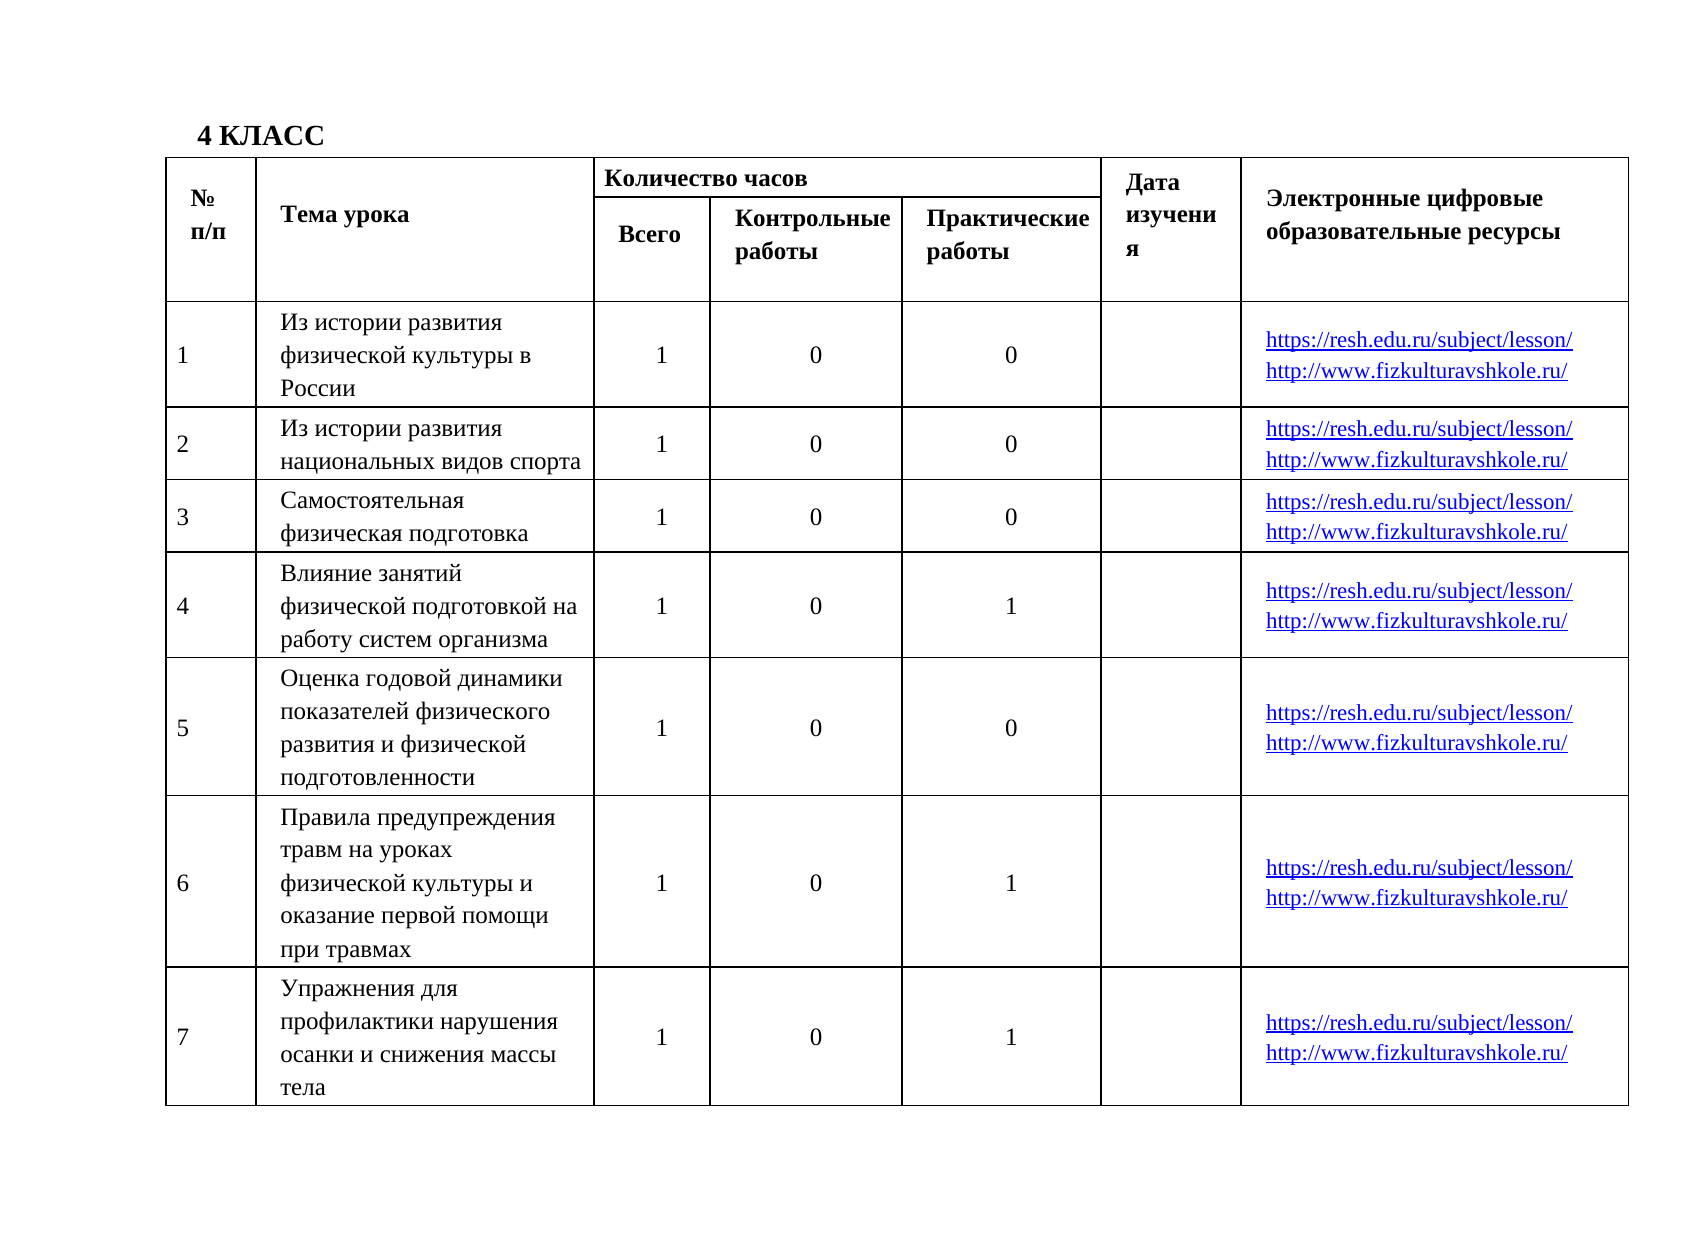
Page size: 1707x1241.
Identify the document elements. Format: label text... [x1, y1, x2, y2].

table_cell 0 [903, 302, 1100, 406]
table_cell 1 [903, 796, 1100, 966]
table_cell 1 [903, 968, 1100, 1105]
table_cell 0 [711, 553, 901, 656]
table_header Количество часов [595, 158, 1100, 196]
table_cell 7 [167, 968, 255, 1105]
table_cell 0 [711, 658, 901, 795]
table_cell Из истории развития физической культуры в России [257, 302, 593, 406]
table_cell 0 [903, 658, 1100, 795]
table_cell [1242, 968, 1628, 1105]
table_cell 2 [167, 408, 255, 478]
table_cell Практические работы [903, 198, 1100, 301]
table_cell 6 [167, 796, 255, 966]
table_cell 1 [167, 302, 255, 406]
table_cell 1 [595, 480, 709, 551]
table_header № п/п [167, 158, 255, 301]
table_header Электронные цифровые образовательные ресурсы [1242, 158, 1628, 301]
table_cell 0 [711, 408, 901, 478]
table_cell Оценка годовой динамики показателей физического развития и физической подготовленности [257, 658, 593, 795]
table_cell Самостоятельная физическая подготовка [257, 480, 593, 551]
table_cell [1102, 553, 1240, 656]
table_cell 1 [595, 553, 709, 656]
table_cell 1 [595, 658, 709, 795]
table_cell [1242, 796, 1628, 966]
table_cell [1102, 480, 1240, 551]
table_cell https://resh.edu.ru/subject/lesson/ http://www.fizkulturavshkole.ru/ [1242, 553, 1628, 656]
table_cell 3 [167, 480, 255, 551]
table_cell [1102, 796, 1240, 966]
table_cell 1 [595, 408, 709, 478]
table_cell [1102, 658, 1240, 795]
table_cell Из истории развития национальных видов спорта [257, 408, 593, 478]
table_cell 0 [711, 480, 901, 551]
table_header Тема урока [257, 158, 593, 301]
table_cell Упражнения для профилактики нарушения осанки и снижения массы тела [257, 968, 593, 1105]
text 4 КЛАСС [190, 118, 1618, 152]
table_cell 0 [903, 408, 1100, 478]
table_cell 1 [595, 968, 709, 1105]
table_cell 0 [711, 302, 901, 406]
table_cell 1 [903, 553, 1100, 656]
table_cell 1 [595, 796, 709, 966]
table_cell 4 [167, 553, 255, 656]
table_cell [1102, 408, 1240, 478]
table_cell https://resh.edu.ru/subject/lesson/ http://www.fizkulturavshkole.ru/ [1242, 658, 1628, 795]
table_cell https://resh.edu.ru/subject/lesson/ http://www.fizkulturavshkole.ru/ [1242, 480, 1628, 551]
table_cell https://resh.edu.ru/subject/lesson/ http://www.fizkulturavshkole.ru/ [1242, 302, 1628, 406]
table_cell 5 [167, 658, 255, 795]
table_cell Всего [595, 198, 709, 301]
table_header Дата изучения [1102, 158, 1240, 301]
table_cell Правила предупреждения травм на уроках физической культуры и оказание первой помощи при травмах [257, 796, 593, 966]
table_cell 0 [711, 968, 901, 1105]
table_cell 0 [711, 796, 901, 966]
table_cell https://resh.edu.ru/subject/lesson/ http://www.fizkulturavshkole.ru/ [1242, 408, 1628, 478]
table_cell [1102, 968, 1240, 1105]
table_cell 1 [595, 302, 709, 406]
table_cell Влияние занятий физической подготовкой на работу систем организма [257, 553, 593, 656]
table_cell Контрольные работы [711, 198, 901, 301]
table_cell 0 [903, 480, 1100, 551]
table_cell [1102, 302, 1240, 406]
